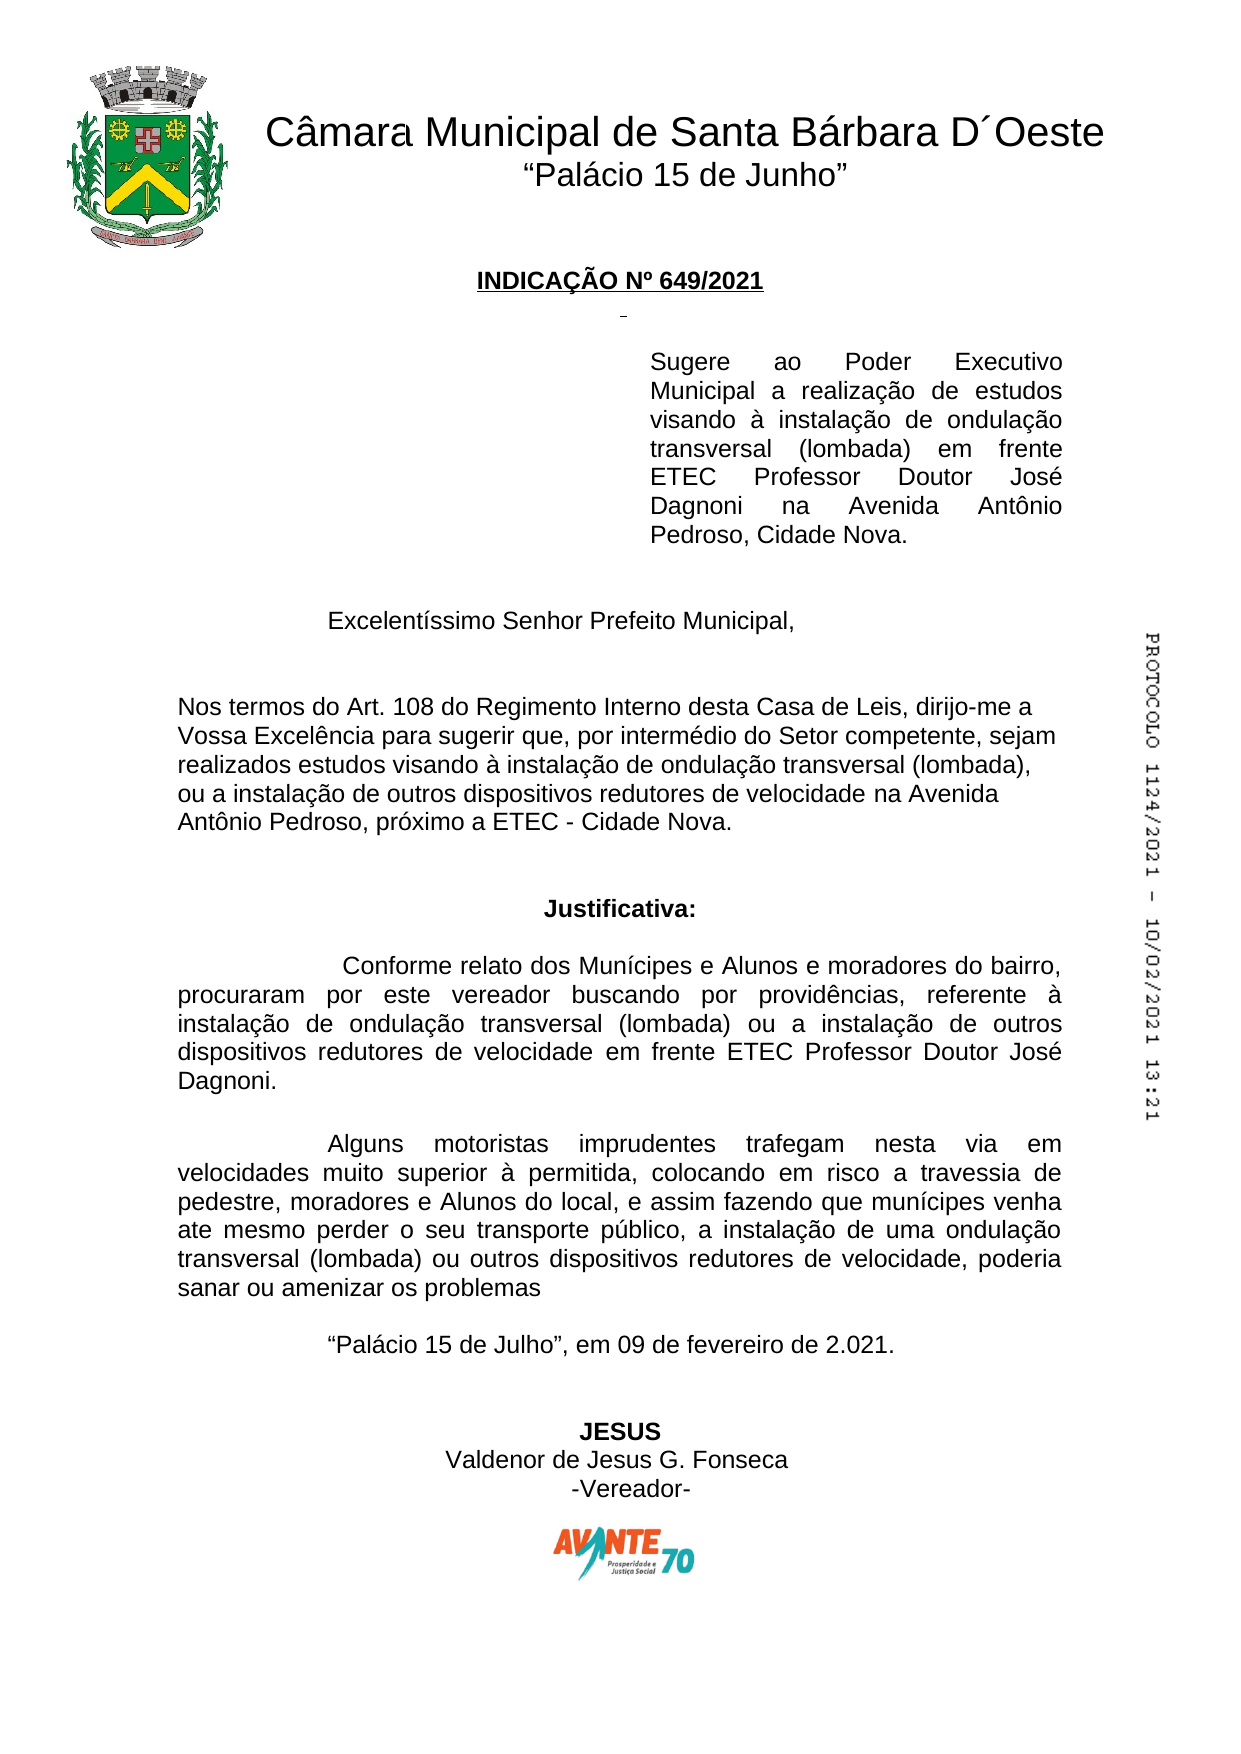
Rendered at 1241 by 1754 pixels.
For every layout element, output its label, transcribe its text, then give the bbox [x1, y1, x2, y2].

text “Palácio 15 de Julho”, em 09 de fevereiro de 2.021. [177, 1330, 1063, 1359]
picture [1120, 629, 1183, 1125]
text JESUS [177, 1416, 1063, 1445]
picture [543, 1511, 708, 1597]
text Justificativa: [177, 894, 1063, 922]
text Excelentíssimo Senhor Prefeito Municipal, [177, 606, 1063, 635]
text -Vereador- [177, 1474, 1063, 1503]
text Alguns motoristas imprudentes trafegam nesta via em velocidades muito superior à permitida, colocando em risco a travessia de pedestre, moradores e Alunos do local, e assim fazendo que munícipes venha ate mesmo perder o seu transporte público, a instalação de uma ondulação transversal (lombada) ou outros dispositivos redutores de velocidade, poderia sanar ou amenizar os problemas [177, 1129, 1063, 1301]
picture [66, 66, 235, 255]
text Conforme relato dos Munícipes e Alunos e moradores do bairro, procuraram por este vereador buscando por providências, referente à instalação de ondulação transversal (lombada) ou a instalação de outros dispositivos redutores de velocidade em frente ETEC Professor Doutor José Dagnoni. [177, 951, 1063, 1095]
text Sugere ao Poder Executivo Municipal a realização de estudos visando à instalação de ondulação transversal (lombada) em frente ETEC Professor Doutor José Dagnoni na Avenida Antônio Pedroso, Cidade Nova. [650, 347, 1063, 549]
text Valdenor de Jesus G. Fonseca [177, 1445, 1063, 1474]
text Nos termos do Art. 108 do Regimento Interno desta Casa de Leis, dirijo-me a Vossa Excelência para sugerir que, por intermédio do Setor competente, sejam realizados estudos visando à instalação de ondulação transversal (lombada), ou a instalação de outros dispositivos redutores de velocidade na Avenida Antônio Pedroso, próximo a ETEC - Cidade Nova. [177, 692, 1063, 836]
title INDICAÇÃO Nº 649/2021 [177, 266, 1063, 294]
